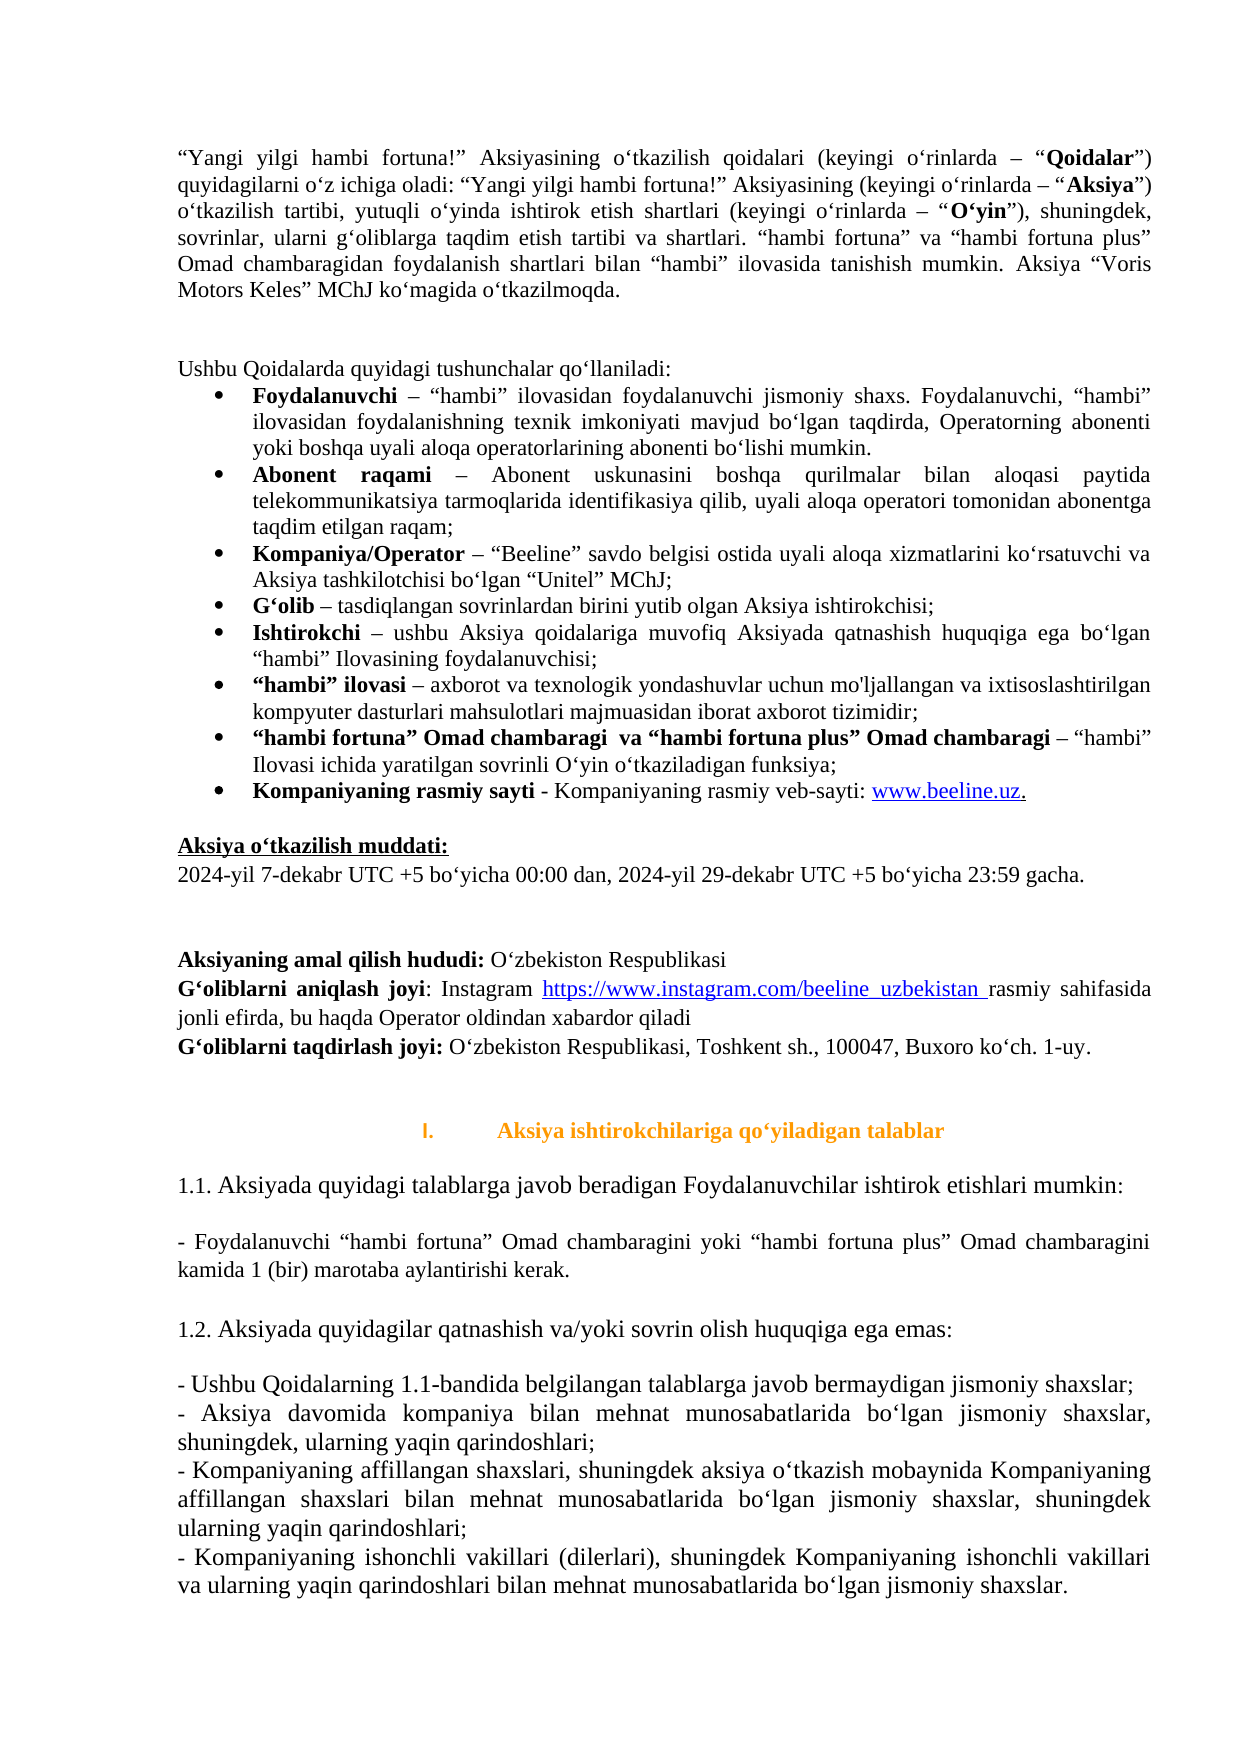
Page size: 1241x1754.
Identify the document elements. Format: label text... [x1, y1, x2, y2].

text 2024-yil 7-dekabr UTC +5 bo‘yicha 00:00 dan, 2024-yil 29-dekabr UTC +5 bo‘yicha 23:59 gacha. [177, 859, 1152, 888]
list Aksiya ishtirokchilariga qo‘yiladigan talablar [215, 1116, 1152, 1144]
text - Ushbu Qoidalarning 1.1-bandida belgilangan talablarga javob bermaydigan jismoniy shaxslar; [177, 1369, 1152, 1398]
text Ushbu Qoidalarda quyidagi tushunchalar qo‘llaniladi: [177, 355, 1152, 382]
list Kompaniyaning rasmiy sayti - Kompaniyaning rasmiy veb-sayti: www.beeline.uz. [215, 777, 1152, 803]
list “hambi fortuna” Omad chambaragi va “hambi fortuna plus” Omad chambaragi – “hambi” Ilovasi ichida yaratilgan sovrinli О‘yin o‘tkaziladigan funksiya; [215, 724, 1152, 777]
text “Yangi yilgi hambi fortuna!” Aksiyasining o‘tkazilish qoidalari (keyingi o‘rinlarda – “Qoidalar”) quyidagilarni o‘z ichiga oladi: “Yangi yilgi hambi fortuna!” Aksiyasining (keyingi o‘rinlarda – “Aksiya”) o‘tkazilish tartibi, yutuqli o‘yinda ishtirok etish shartlari (keyingi o‘rinlarda – “O‘yin”), shuningdek, sovrinlar, ularni g‘oliblarga taqdim etish tartibi va shartlari. “hambi fortuna” va “hambi fortuna plus” Omad chambaragidan foydalanish shartlari bilan “hambi” ilovasida tanishish mumkin. Aksiya “Voris Motors Keles” MChJ ko‘magida o‘tkazilmoqda. [177, 144, 1152, 303]
text Aksiya o‘tkazilish muddati: [177, 830, 1152, 859]
list Kompaniya/Operator – “Beeline” savdo belgisi ostida uyali aloqa xizmatlarini ko‘rsatuvchi va Aksiya tashkilotchisi bo‘lgan “Unitel” MChJ; [215, 540, 1152, 592]
text - Kompaniyaning ishonchli vakillari (dilerlari), shuningdek Kompaniyaning ishonchli vakillari va ularning yaqin qarindoshlari bilan mehnat munosabatlarida bo‘lgan jismoniy shaxslar. [177, 1542, 1152, 1599]
list “hambi” ilovasi – axborot va texnologik yondashuvlar uchun mo'ljallangan va ixtisoslashtirilgan kompyuter dasturlari mahsulotlari majmuasidan iborat axborot tizimidir; [215, 672, 1152, 724]
list G‘olib – tasdiqlangan sovrinlardan birini yutib olgan Aksiya ishtirokchisi; [215, 592, 1152, 619]
text - Aksiya davomida kompaniya bilan mehnat munosabatlarida bo‘lgan jismoniy shaxslar, shuningdek, ularning yaqin qarindoshlari; [177, 1398, 1152, 1455]
text G‘oliblarni aniqlash joyi: Instagram https://www.instagram.com/beeline_uzbekistan rasmiy sahifasida jonli efirda, bu haqda Operator oldindan xabardor qiladi [177, 973, 1152, 1031]
list Foydalanuvchi – “hambi” ilovasidan foydalanuvchi jismoniy shaxs. Foydalanuvchi, “hambi” ilovasidan foydalanishning texnik imkoniyati mavjud bo‘lgan taqdirda, Operatorning abonenti yoki boshqa uyali aloqa operatorlarining abonenti bo‘lishi mumkin. [215, 382, 1152, 461]
text - Kompaniyaning affillangan shaxslari, shuningdek aksiya o‘tkazish mobaynida Kompaniyaning affillangan shaxslari bilan mehnat munosabatlarida bo‘lgan jismoniy shaxslar, shuningdek ularning yaqin qarindoshlari; [177, 1455, 1152, 1542]
text 1.2. Aksiyada quyidagilar qatnashish va/yoki sovrin olish huquqiga ega emas: [177, 1314, 1152, 1343]
list Abonent raqami – Abonent uskunasini boshqa qurilmalar bilan aloqasi paytida telekommunikatsiya tarmoqlarida identifikasiya qilib, uyali aloqa operatori tomonidan abonentga taqdim etilgan raqam; [215, 461, 1152, 540]
text G‘oliblarni taqdirlash joyi: O‘zbekiston Respublikasi, Toshkent sh., 100047, Buxoro ko‘ch. 1-uy. [177, 1031, 1152, 1060]
text 1.1. Aksiyada quyidagi talablarga javob beradigan Foydalanuvchilar ishtirok etishlari mumkin: [177, 1170, 1152, 1199]
text - Foydalanuvchi “hambi fortuna” Omad chambaragini yoki “hambi fortuna plus” Omad chambaragini kamida 1 (bir) marotaba aylantirishi kerak. [177, 1228, 1152, 1283]
list Ishtirokchi – ushbu Aksiya qoidalariga muvofiq Aksiyada qatnashish huquqiga ega bo‘lgan “hambi” Ilovasining foydalanuvchisi; [215, 619, 1152, 672]
text Aksiyaning amal qilish hududi: O‘zbekiston Respublikasi [177, 946, 1152, 973]
